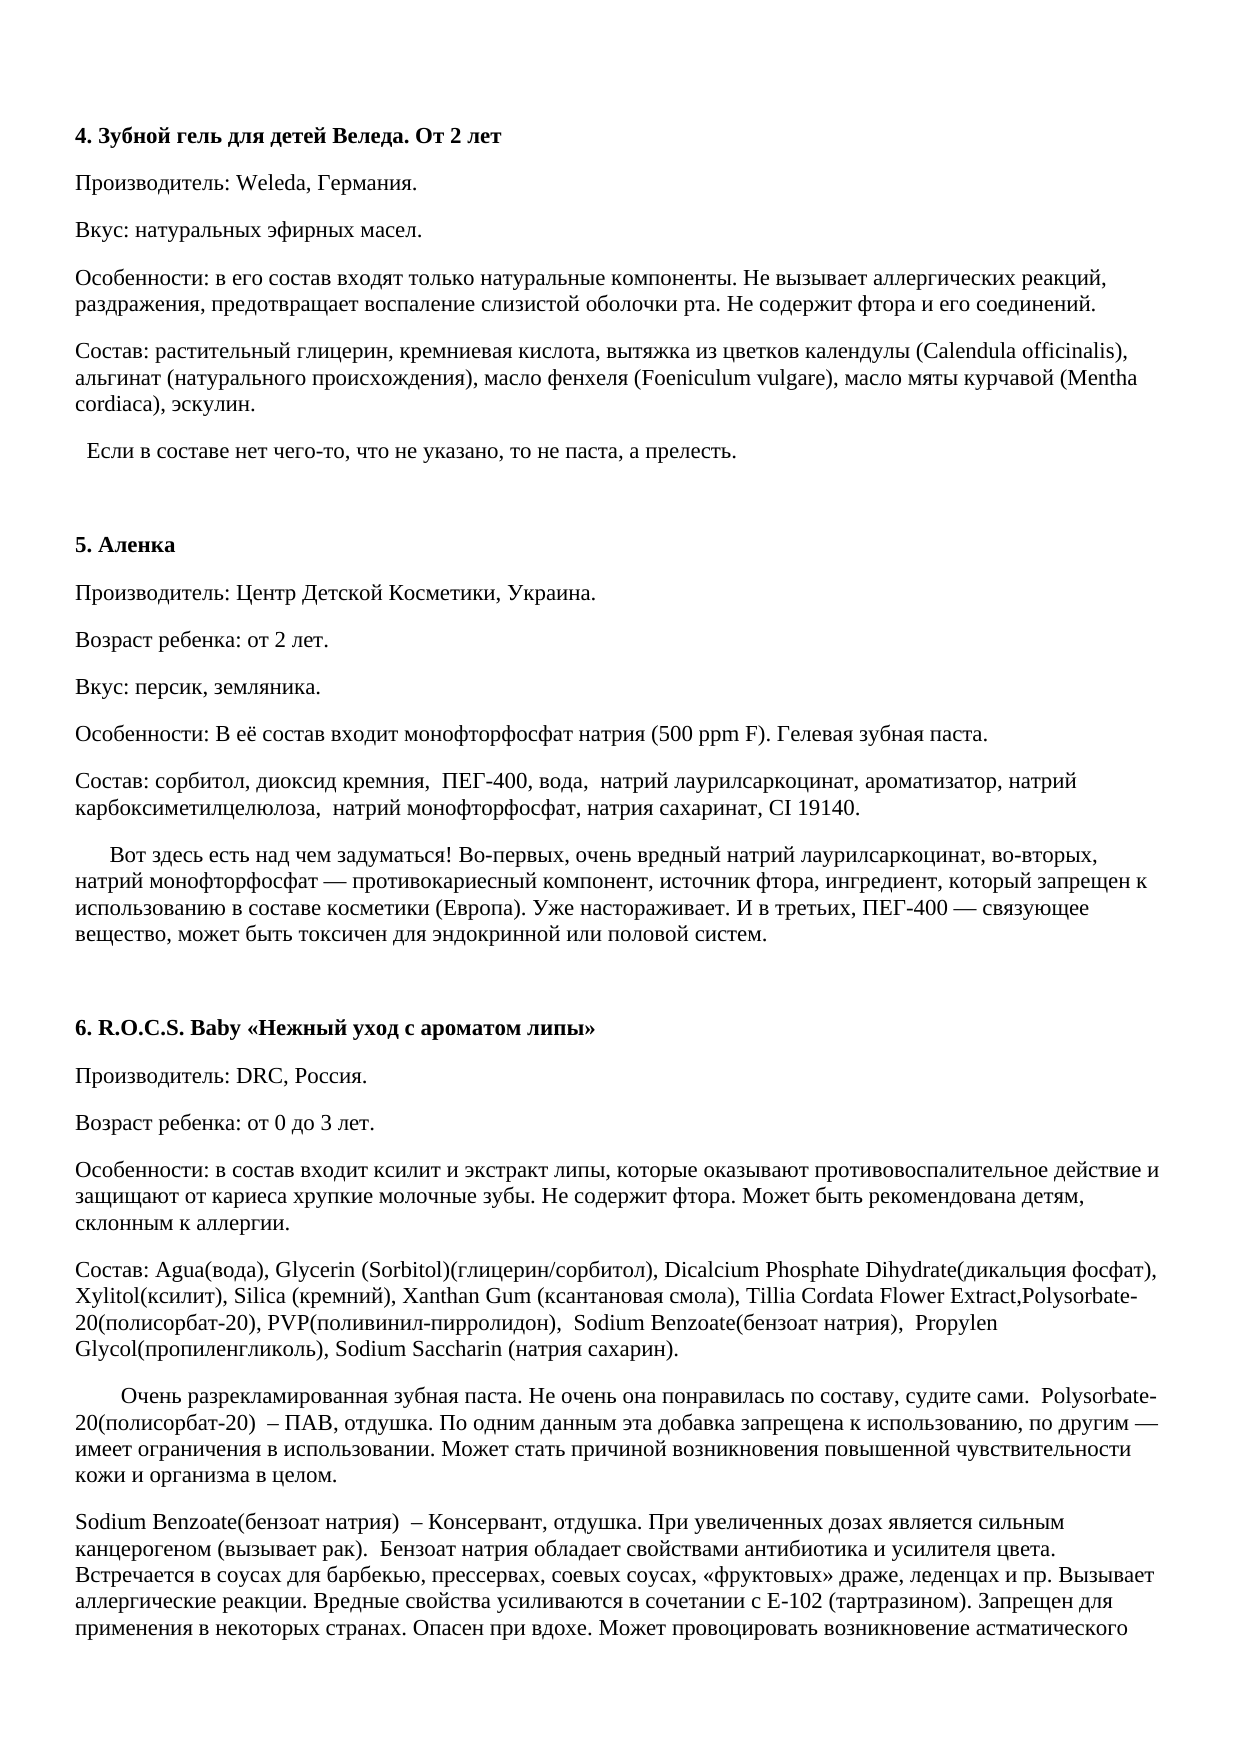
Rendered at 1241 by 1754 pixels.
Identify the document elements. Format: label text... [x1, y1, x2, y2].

text Очень разрекламированная зубная паста. Не очень она понравилась по составу, судите сами. Polysorbate-20(полисорбат-20) – ПАВ, отдушка. По одним данным эта добавка запрещена к использованию, по другим — имеет ограничения в использовании. Может стать причиной возникновения повышенной чувствительности кожи и организма в целом. [75, 1382, 1165, 1488]
text Особенности: в его состав входят только натуральные компоненты. Не вызывает аллергических реакций, раздражения, предотвращает воспаление слизистой оболочки рта. Не содержит фтора и его соединений. [75, 264, 1165, 316]
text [75, 1508, 1165, 1640]
text Производитель: DRC, Россия. [75, 1062, 1165, 1088]
text Состав: растительный глицерин, кремниевая кислота, вытяжка из цветков календулы (Calendula officinalis), альгинат (натурального происхождения), масло фенхеля (Foeniculum vulgare), масло мяты курчавой (Mentha cordiaca), эскулин. [75, 337, 1165, 416]
text Состав: сорбитол, диоксид кремния, ПЕГ-400, вода, натрий лаурилсаркоцинат, ароматизатор, натрий карбоксиметилцелюлоза, натрий монофторфосфат, натрия сахаринат, CI 19140. [75, 767, 1165, 820]
text Вкус: персик, земляника. [75, 673, 1165, 699]
text Производитель: Weleda, Германия. [75, 169, 1165, 196]
text Вот здесь есть над чем задуматься! Во-первых, очень вредный натрий лаурилсаркоцинат, во-вторых, натрий монофторфосфат — противокариесный компонент, источник фтора, ингредиент, который запрещен к использованию в составе косметики (Европа). Уже настораживает. И в третьих, ПЕГ-400 — связующее вещество, может быть токсичен для эндокринной или половой систем. [75, 841, 1165, 946]
text 5. Аленка [75, 532, 1165, 558]
text Если в составе нет чего-то, что не указано, то не паста, а прелесть. [75, 437, 1165, 463]
text Возраст ребенка: от 0 до 3 лет. [75, 1109, 1165, 1135]
text Возраст ребенка: от 2 лет. [75, 626, 1165, 652]
text Особенности: В её состав входит монофторфосфат натрия (500 ppm F). Гелевая зубная паста. [75, 720, 1165, 747]
text Особенности: в состав входит ксилит и экстракт липы, которые оказывают противовоспалительное действие и защищают от кариеса хрупкие молочные зубы. Не содержит фтора. Может быть рекомендована детям, склонным к аллергии. [75, 1156, 1165, 1235]
text 4. Зубной гель для детей Веледа. От 2 лет [75, 122, 1165, 148]
text Вкус: натуральных эфирных масел. [75, 217, 1165, 243]
text 6. R.O.C.S. Baby «Нежный уход с ароматом липы» [75, 1014, 1165, 1041]
text Состав: Agua(вода), Glycerin (Sorbitol)(глицерин/сорбитол), Dicalcium Phosphate Dihydrate(дикальция фосфат), Xylitol(ксилит), Silica (кремний), Xanthan Gum (ксантановая смола), Tillia Cordata Flower Extract,Polysorbate-20(полисорбат-20), PVP(поливинил-пирролидон), Sodium Benzoate(бензоат натрия), Propylen Glycol(пропиленгликоль), Sodium Saccharin (натрия сахарин). [75, 1256, 1165, 1361]
text Производитель: Центр Детской Косметики, Украина. [75, 579, 1165, 605]
